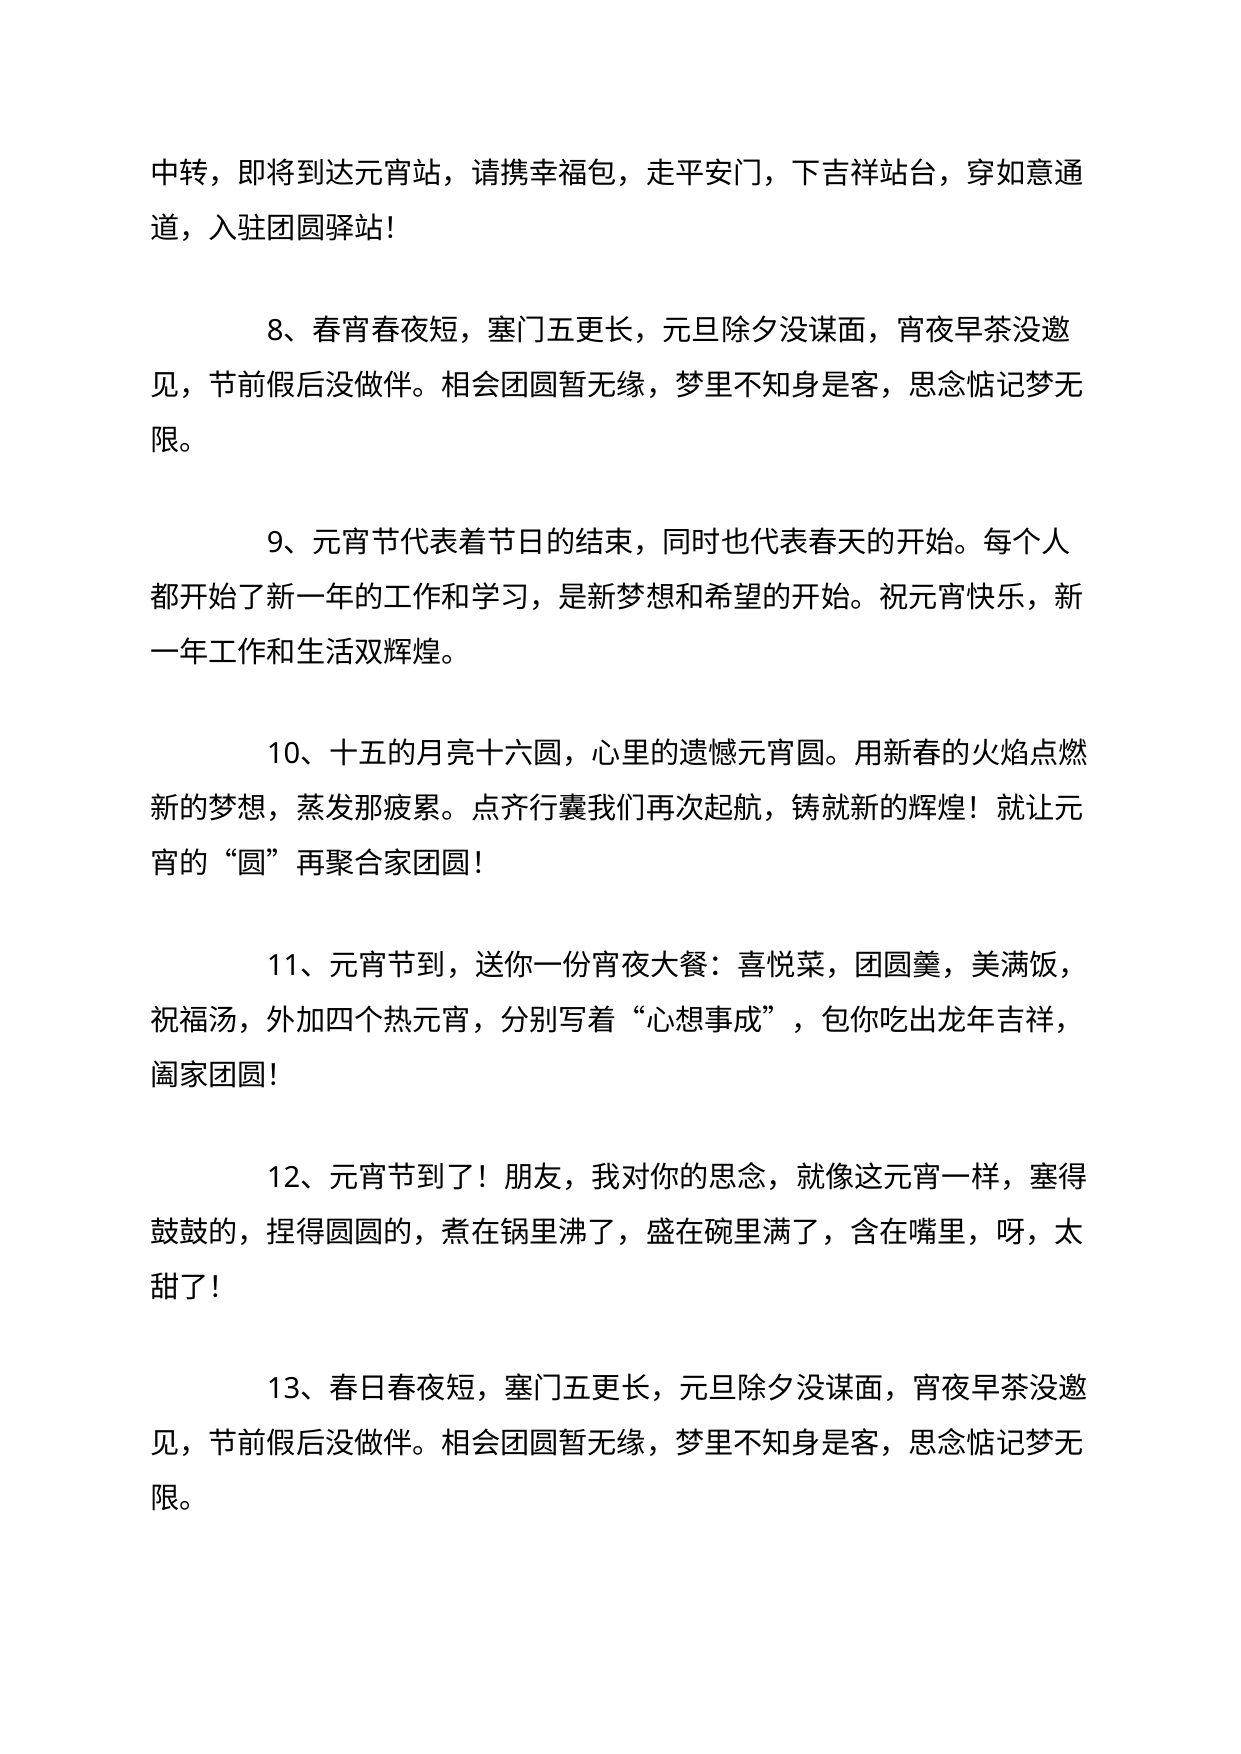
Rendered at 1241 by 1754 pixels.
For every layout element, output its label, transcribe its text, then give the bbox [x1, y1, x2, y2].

text 8、春宵春夜短，塞门五更长，元旦除夕没谋面，宵夜早茶没邀见，节前假后没做伴。相会团圆暂无缘，梦里不知身是客，思念惦记梦无限。 [150, 307, 1090, 459]
text 10、十五的月亮十六圆，心里的遗憾元宵圆。用新春的火焰点燃新的梦想，蒸发那疲累。点齐行囊我们再次起航，铸就新的辉煌！就让元宵的“圆”再聚合家团圆！ [150, 730, 1090, 882]
text 9、元宵节代表着节日的结束，同时也代表春天的开始。每个人都开始了新一年的工作和学习，是新梦想和希望的开始。祝元宵快乐，新一年工作和生活双辉煌。 [150, 518, 1090, 671]
text 12、元宵节到了！朋友，我对你的思念，就像这元宵一样，塞得鼓鼓的，捏得圆圆的，煮在锅里沸了，盛在碗里满了，含在嘴里，呀，太甜了！ [150, 1153, 1090, 1306]
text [150, 150, 1090, 247]
text 11、元宵节到，送你一份宵夜大餐：喜悦菜，团圆羹，美满饭，祝福汤，外加四个热元宵，分别写着“心想事成”，包你吃出龙年吉祥，阖家团圆！ [150, 942, 1090, 1094]
text 13、春日春夜短，塞门五更长，元旦除夕没谋面，宵夜早茶没邀见，节前假后没做伴。相会团圆暂无缘，梦里不知身是客，思念惦记梦无限。 [150, 1365, 1090, 1517]
